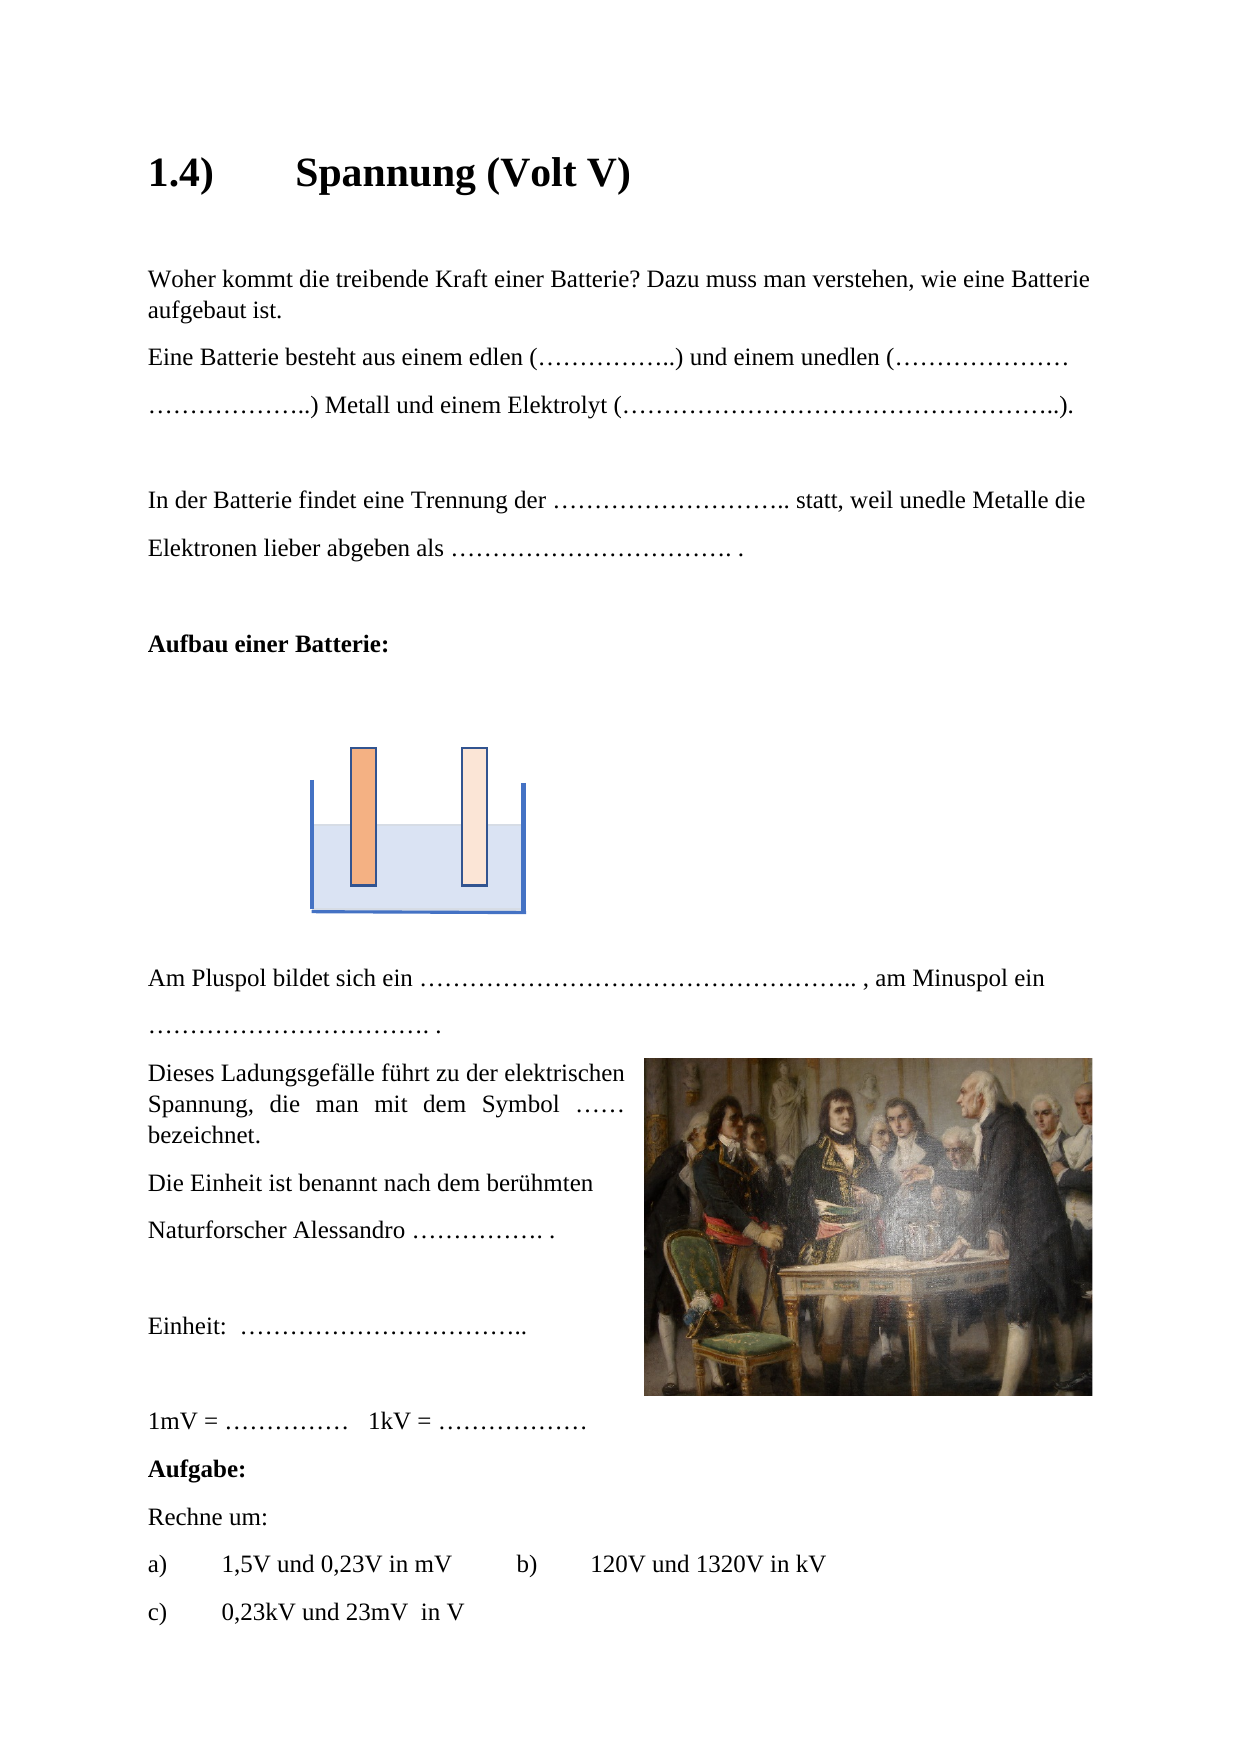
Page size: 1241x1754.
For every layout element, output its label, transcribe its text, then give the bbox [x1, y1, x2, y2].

text a) 1,5V und 0,23V in mV b) 120V und 1320V in kV [148, 1549, 1093, 1578]
text ………………..) Metall und einem Elektrolyt (……………………………………………..). [148, 390, 1093, 419]
text Am Pluspol bildet sich ein …………………………………………….. , am Minuspol ein [148, 963, 1093, 991]
text Eine Batterie besteht aus einem edlen (……………..) und einem unedlen (………………… [148, 342, 1093, 371]
text 1mV = …………… 1kV = ……………… [148, 1406, 1093, 1435]
text c) 0,23kV und 23mV in V [148, 1597, 1093, 1626]
text Woher kommt die treibende Kraft einer Batterie? Dazu muss man verstehen, wie eine Batterie aufgebaut ist. [148, 264, 1093, 323]
picture [644, 1058, 1093, 1396]
text In der Batterie findet eine Trennung der ……………………….. statt, weil unedle Metalle die [148, 486, 1093, 514]
text Dieses Ladungsgefälle führt zu der elektrischen Spannung, die man mit dem Symbol …… bezeichnet. [148, 1058, 644, 1149]
text ……………………………. . [148, 1010, 1093, 1039]
text Naturforscher Alessandro ……………. . [148, 1216, 644, 1244]
text Aufbau einer Batterie: [148, 629, 1093, 657]
text Elektronen lieber abgeben als ……………………………. . [148, 533, 1093, 562]
text Rechne um: [148, 1502, 1093, 1531]
text 1.4) Spannung (Volt V) [148, 148, 1093, 196]
text Aufgabe: [148, 1454, 1093, 1483]
text Die Einheit ist benannt nach dem berühmten [148, 1168, 644, 1197]
text Einheit: …………………………….. [148, 1311, 644, 1340]
